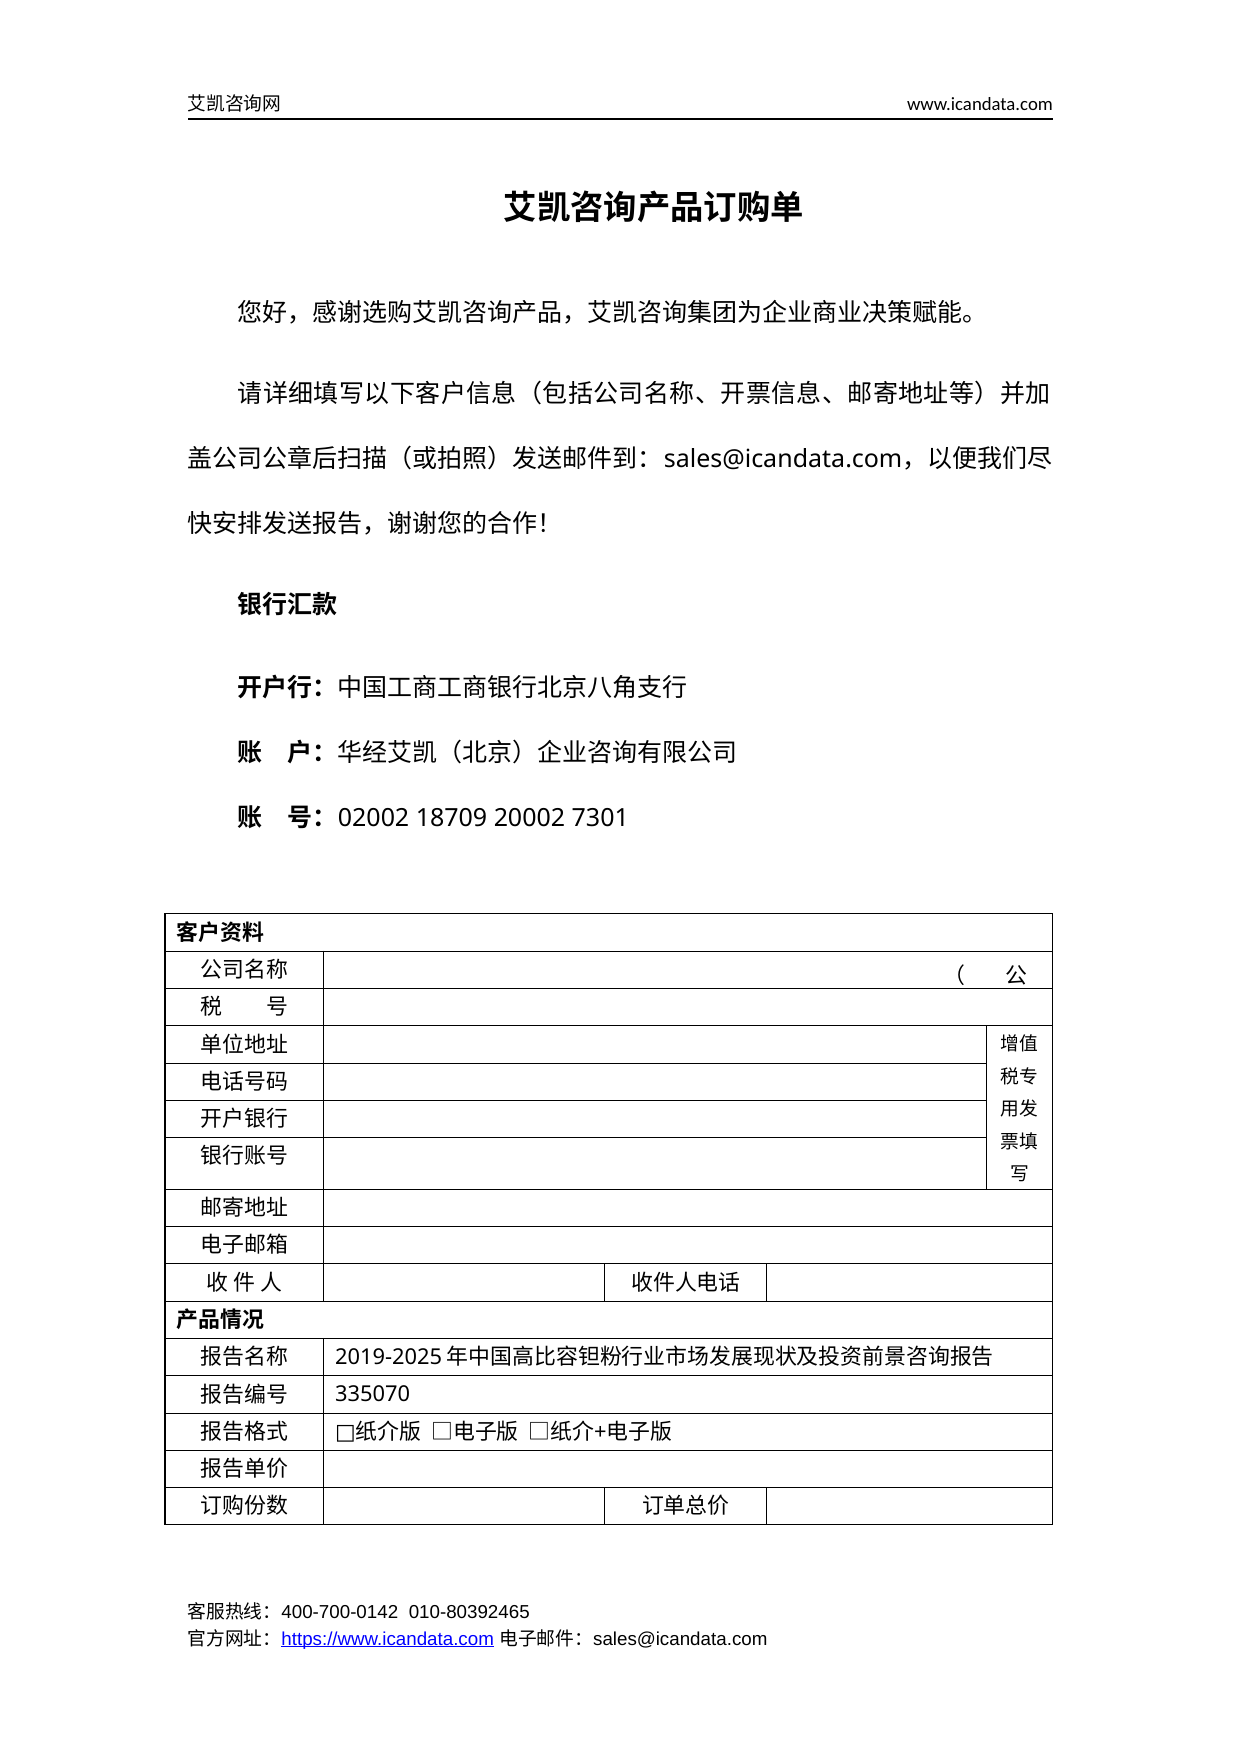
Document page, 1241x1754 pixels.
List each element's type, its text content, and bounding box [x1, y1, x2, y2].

table_cell [767, 1488, 1052, 1524]
table_cell [324, 952, 1052, 988]
table_cell 收件人电话 [605, 1264, 766, 1301]
table_cell 开户银行 [166, 1101, 323, 1137]
table_cell 产品情况 [166, 1302, 1052, 1338]
table_cell [324, 1138, 986, 1189]
text 银行汇款 [187, 570, 1053, 635]
table_cell [324, 989, 1052, 1025]
text 请详细填写以下客户信息（包括公司名称、开票信息、邮寄地址等）并加盖公司公章后扫描（或拍照）发送邮件到：sales@icandata.com，以便我们尽快安排发送报告，谢谢您的合作！ [187, 359, 1053, 554]
table_cell 订购份数 [166, 1488, 323, 1524]
table_cell 报告名称 [166, 1339, 323, 1375]
text 您好，感谢选购艾凯咨询产品，艾凯咨询集团为企业商业决策赋能。 [187, 278, 1053, 343]
table_cell 邮寄地址 [166, 1190, 323, 1226]
table_cell 电话号码 [166, 1064, 323, 1100]
table_cell [324, 1264, 604, 1301]
table_cell [324, 1451, 1052, 1487]
text 开户行：中国工商工商银行北京八角支行 [187, 653, 1053, 718]
table_cell [324, 1064, 986, 1100]
table_cell 报告单价 [166, 1451, 323, 1487]
table_cell [324, 1026, 986, 1062]
table_cell 报告格式 [166, 1414, 323, 1450]
table_cell 335070 [324, 1376, 1052, 1412]
table_cell [324, 1190, 1052, 1226]
table_cell 电子邮箱 [166, 1227, 323, 1263]
table_cell 单位地址 [166, 1026, 323, 1062]
table_cell 收 件 人 [166, 1264, 323, 1301]
table_cell [324, 1227, 1052, 1263]
table_header 客户资料 [166, 914, 1052, 951]
table_cell 税 号 [166, 989, 323, 1025]
table_cell □纸介版 □电子版 □纸介+电子版 [324, 1414, 1052, 1450]
table_cell 公司名称 [166, 952, 323, 988]
table_cell 增值税专用发票填写 [987, 1026, 1052, 1189]
table_cell 报告编号 [166, 1376, 323, 1412]
table_cell [324, 1101, 986, 1137]
table_cell 订单总价 [605, 1488, 766, 1524]
text 账 户：华经艾凯（北京）企业咨询有限公司 [187, 718, 1053, 783]
table_cell 银行账号 [166, 1138, 323, 1189]
text 艾凯咨询产品订购单 [187, 172, 1053, 237]
table_cell [767, 1264, 1052, 1301]
text 账 号：02002 18709 20002 7301 [187, 783, 1053, 848]
table_cell 2019-2025年中国高比容钽粉行业市场发展现状及投资前景咨询报告 [324, 1339, 1052, 1375]
table_cell [324, 1488, 604, 1524]
